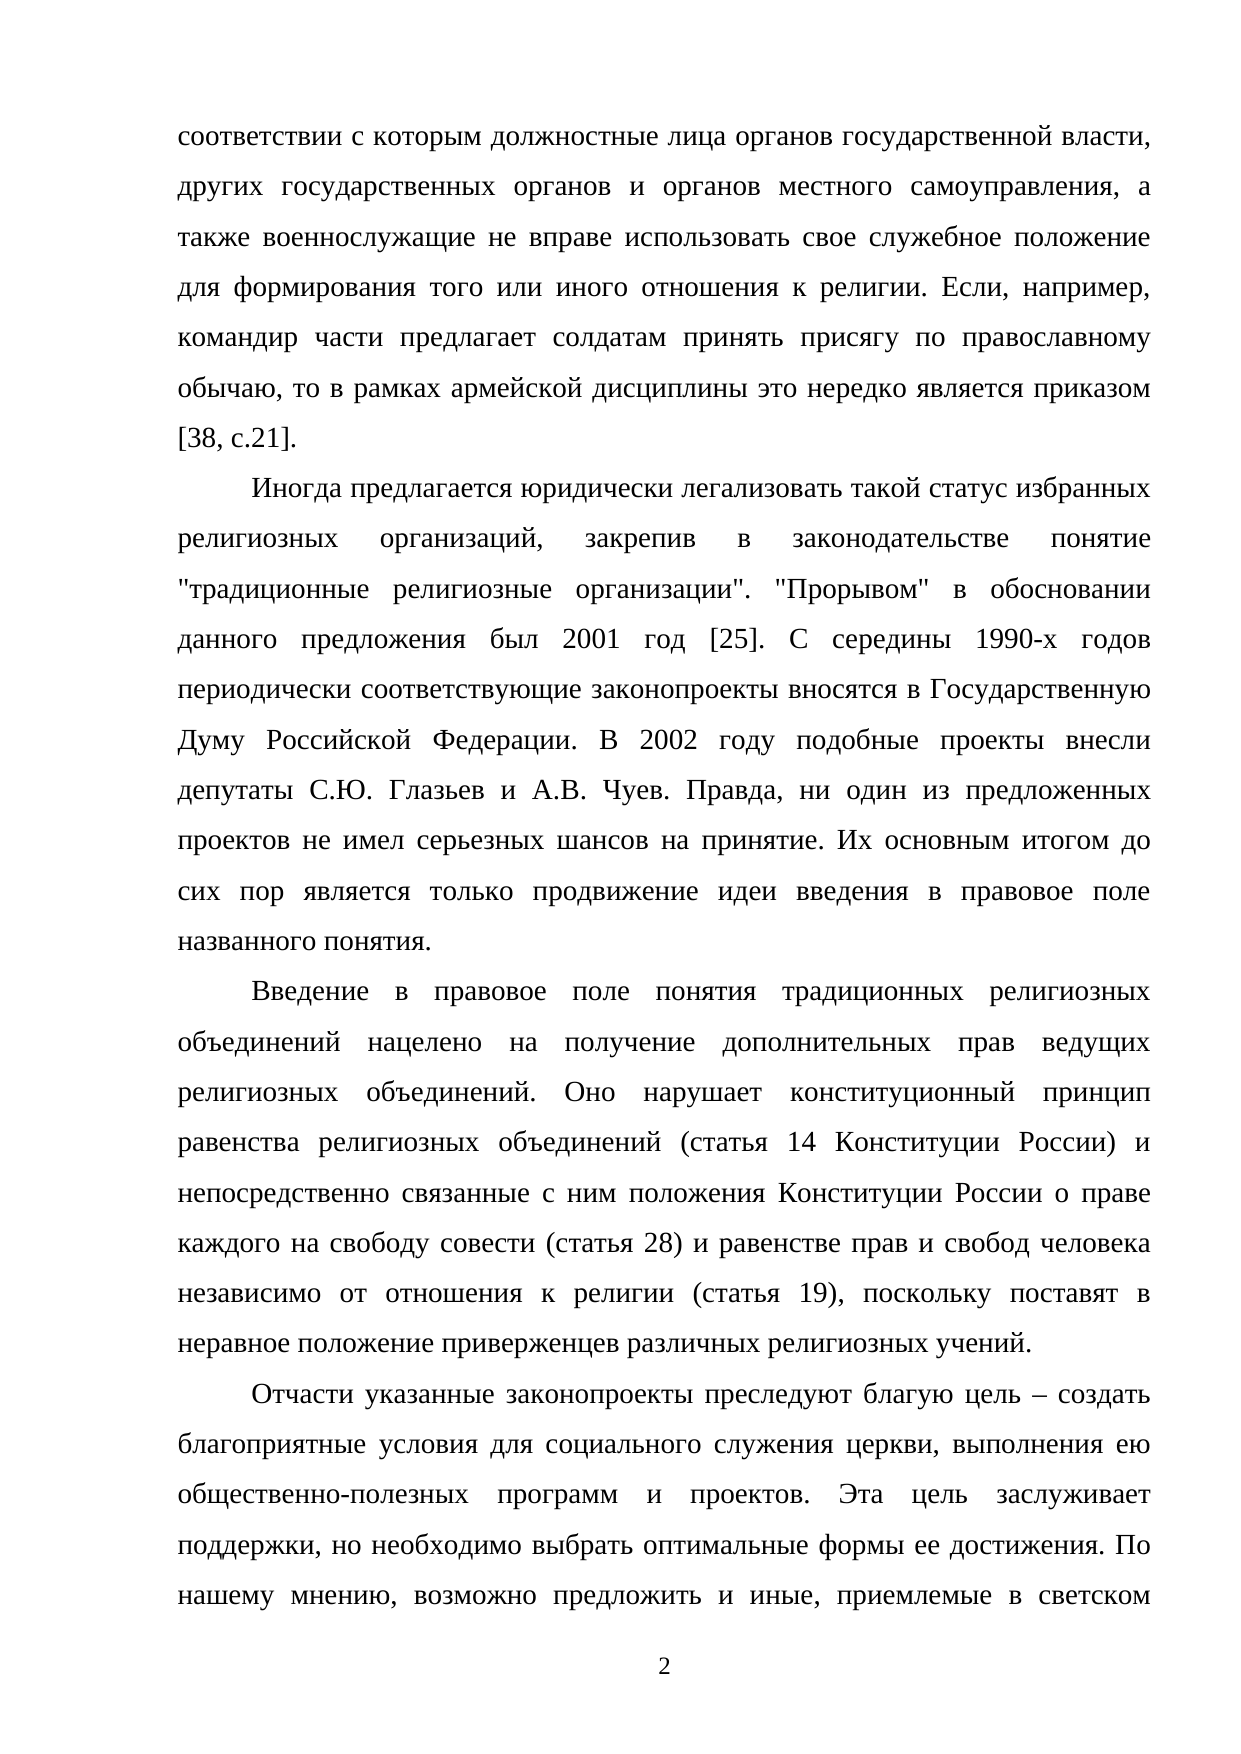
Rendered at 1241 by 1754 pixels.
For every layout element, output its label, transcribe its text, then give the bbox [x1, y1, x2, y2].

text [177, 118, 1152, 453]
text Введение в правовое поле понятия традиционных религиозных объединений нацелено на получение дополнительных прав ведущих религиозных объединений. Оно нарушает конституционный принцип равенства религиозных объединений (статья 14 Конституции России) и непосредственно связанные с ним положения Конституции России о праве каждого на свободу совести (статья 28) и равенстве прав и свобод человека независимо от отношения к религии (статья 19), поскольку поставят в неравное положение приверженцев различных религиозных учений. [177, 973, 1152, 1359]
text Иногда предлагается юридически легализовать такой статус избранных религиозных организаций, закрепив в законодательстве понятие "традиционные религиозные организации". "Прорывом" в обосновании данного предложения был 2001 год [25]. С середины 1990-х годов периодически соответствующие законопроекты вносятся в Государственную Думу Российской Федерации. В 2002 году подобные проекты внесли депутаты С.Ю. Глазьев и А.В. Чуев. Правда, ни один из предложенных проектов не имел серьезных шансов на принятие. Их основным итогом до сих пор является только продвижение идеи введения в правовое поле названного понятия. [177, 470, 1152, 957]
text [177, 1376, 1152, 1611]
